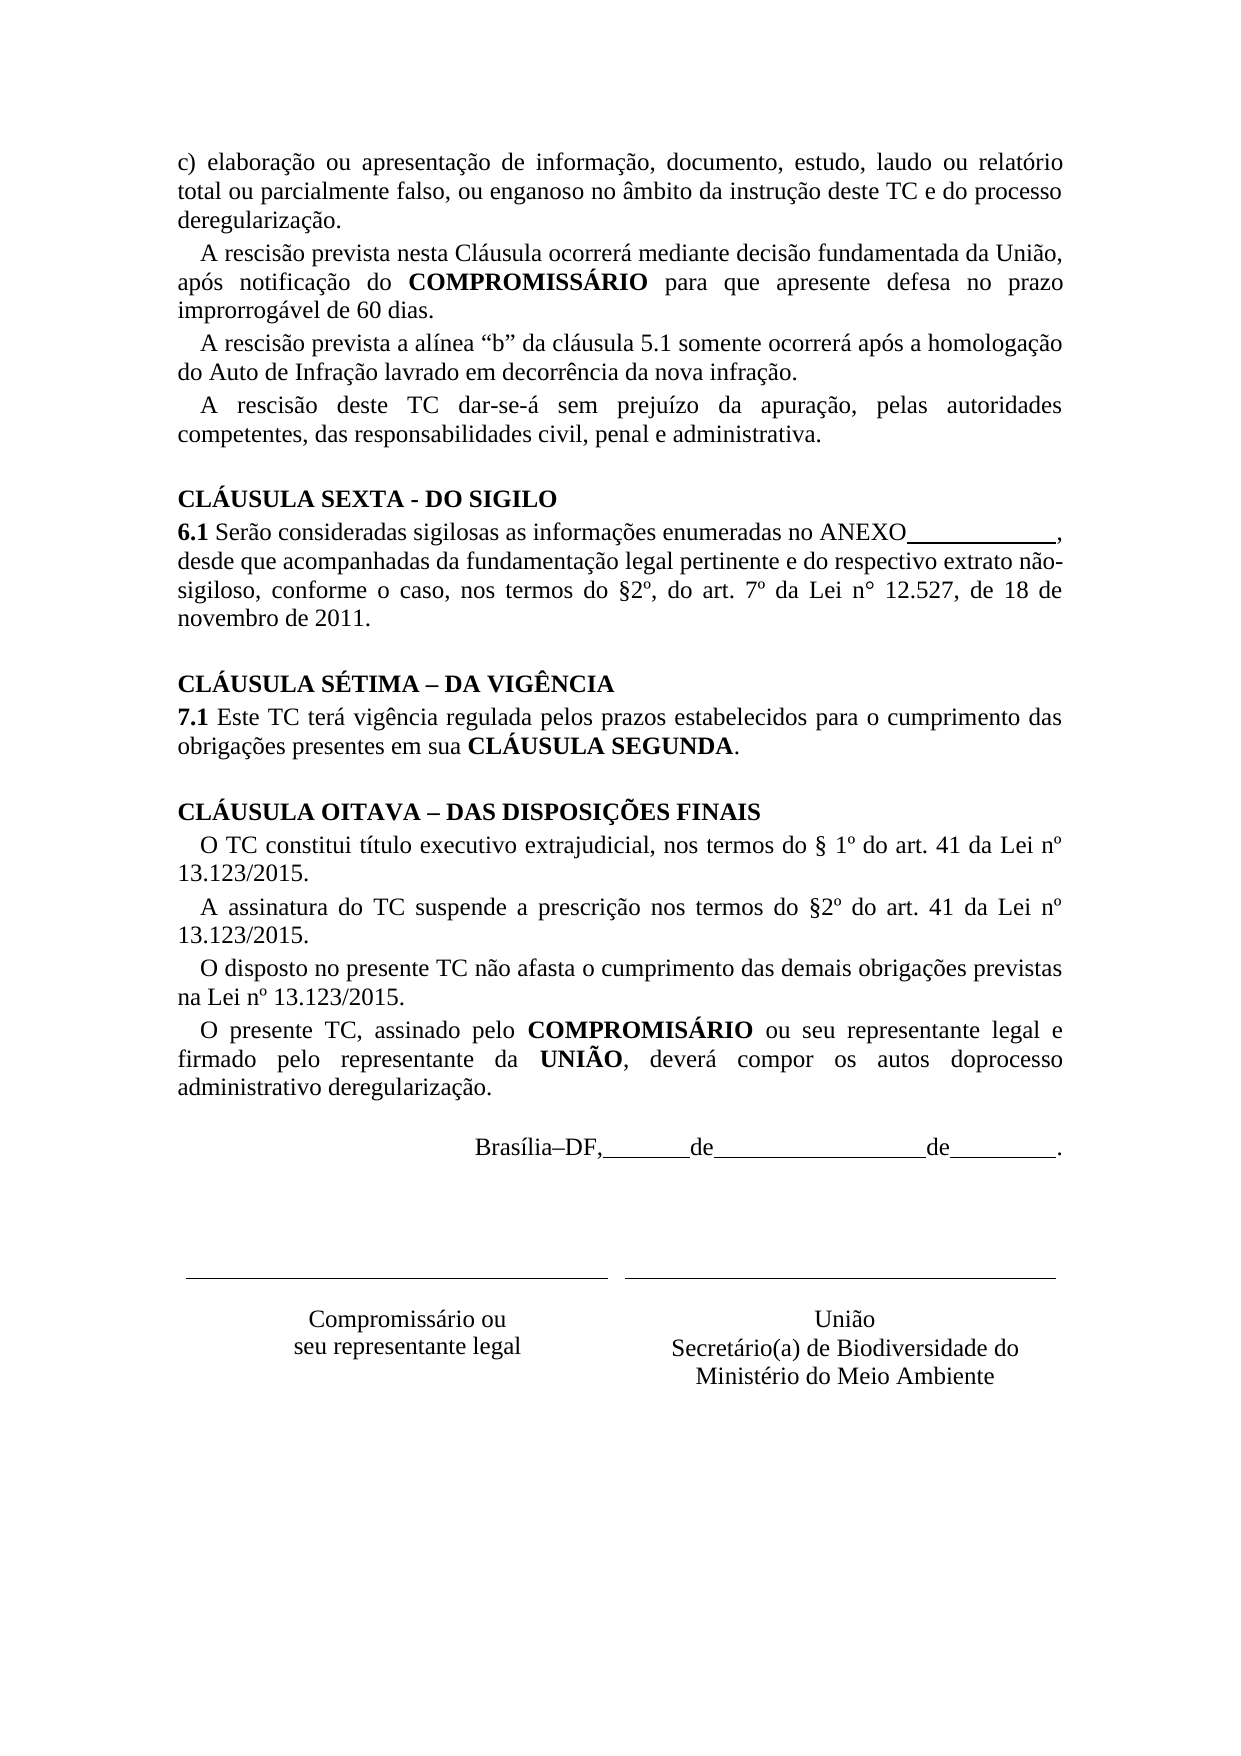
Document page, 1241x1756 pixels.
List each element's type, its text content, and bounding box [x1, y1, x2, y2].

text União [814, 1305, 1196, 1333]
text seu representante legal [189, 1333, 625, 1360]
text Brasília–DF, de de . [474, 1132, 1196, 1161]
list O presente TC, assinado pelo COMPROMISÁRIO ou seu representante legal e firmado pelo representante da UNIÃO, deverá compor os autos doprocesso administrativo deregularização. [177, 1015, 1063, 1101]
list elaboração ou apresentação de informação, documento, estudo, laudo ou relatório total ou parcialmente falso, ou enganoso no âmbito da instrução deste TC e do processo deregularização. [177, 147, 1064, 233]
text Secretário(a) de Biodiversidade do Ministério do Meio Ambiente [671, 1333, 1019, 1390]
list O disposto no presente TC não afasta o cumprimento das demais obrigações previstas na Lei nº 13.123/2015. [177, 953, 1063, 1011]
list A rescisão deste TC dar-se-á sem prejuízo da apuração, pelas autoridades competentes, das responsabilidades civil, penal e administrativa. [177, 390, 1063, 447]
text CLÁUSULA SÉTIMA – DA VIGÊNCIA [177, 669, 1196, 698]
list A rescisão prevista a alínea “b” da cláusula 5.1 somente ocorrerá após a homologação do Auto de Infração lavrado em decorrência da nova infração. [177, 328, 1063, 386]
list O TC constitui título executivo extrajudicial, nos termos do § 1º do art. 41 da Lei nº 13.123/2015. [177, 830, 1064, 887]
text Compromissário ou [189, 1305, 625, 1333]
text CLÁUSULA OITAVA – DAS DISPOSIÇÕES FINAIS [177, 797, 1196, 826]
text 6.1 Serão consideradas sigilosas as informações enumeradas no ANEXO , desde que acompanhadas da fundamentação legal pertinente e do respectivo extrato não-sigiloso, conforme o caso, nos termos do §2º, do art. 7º da Lei n° 12.527, de 18 de novembro de 2011. [177, 517, 1064, 632]
text CLÁUSULA SEXTA - DO SIGILO [177, 484, 1196, 513]
list A assinatura do TC suspende a prescrição nos termos do §2º do art. 41 da Lei nº 13.123/2015. [177, 892, 1063, 949]
list A rescisão prevista nesta Cláusula ocorrerá mediante decisão fundamentada da União, após notificação do COMPROMISSÁRIO para que apresente defesa no prazo improrrogável de 60 dias. [177, 238, 1064, 324]
text 7.1 Este TC terá vigência regulada pelos prazos estabelecidos para o cumprimento das obrigações presentes em sua CLÁUSULA SEGUNDA. [177, 702, 1064, 760]
